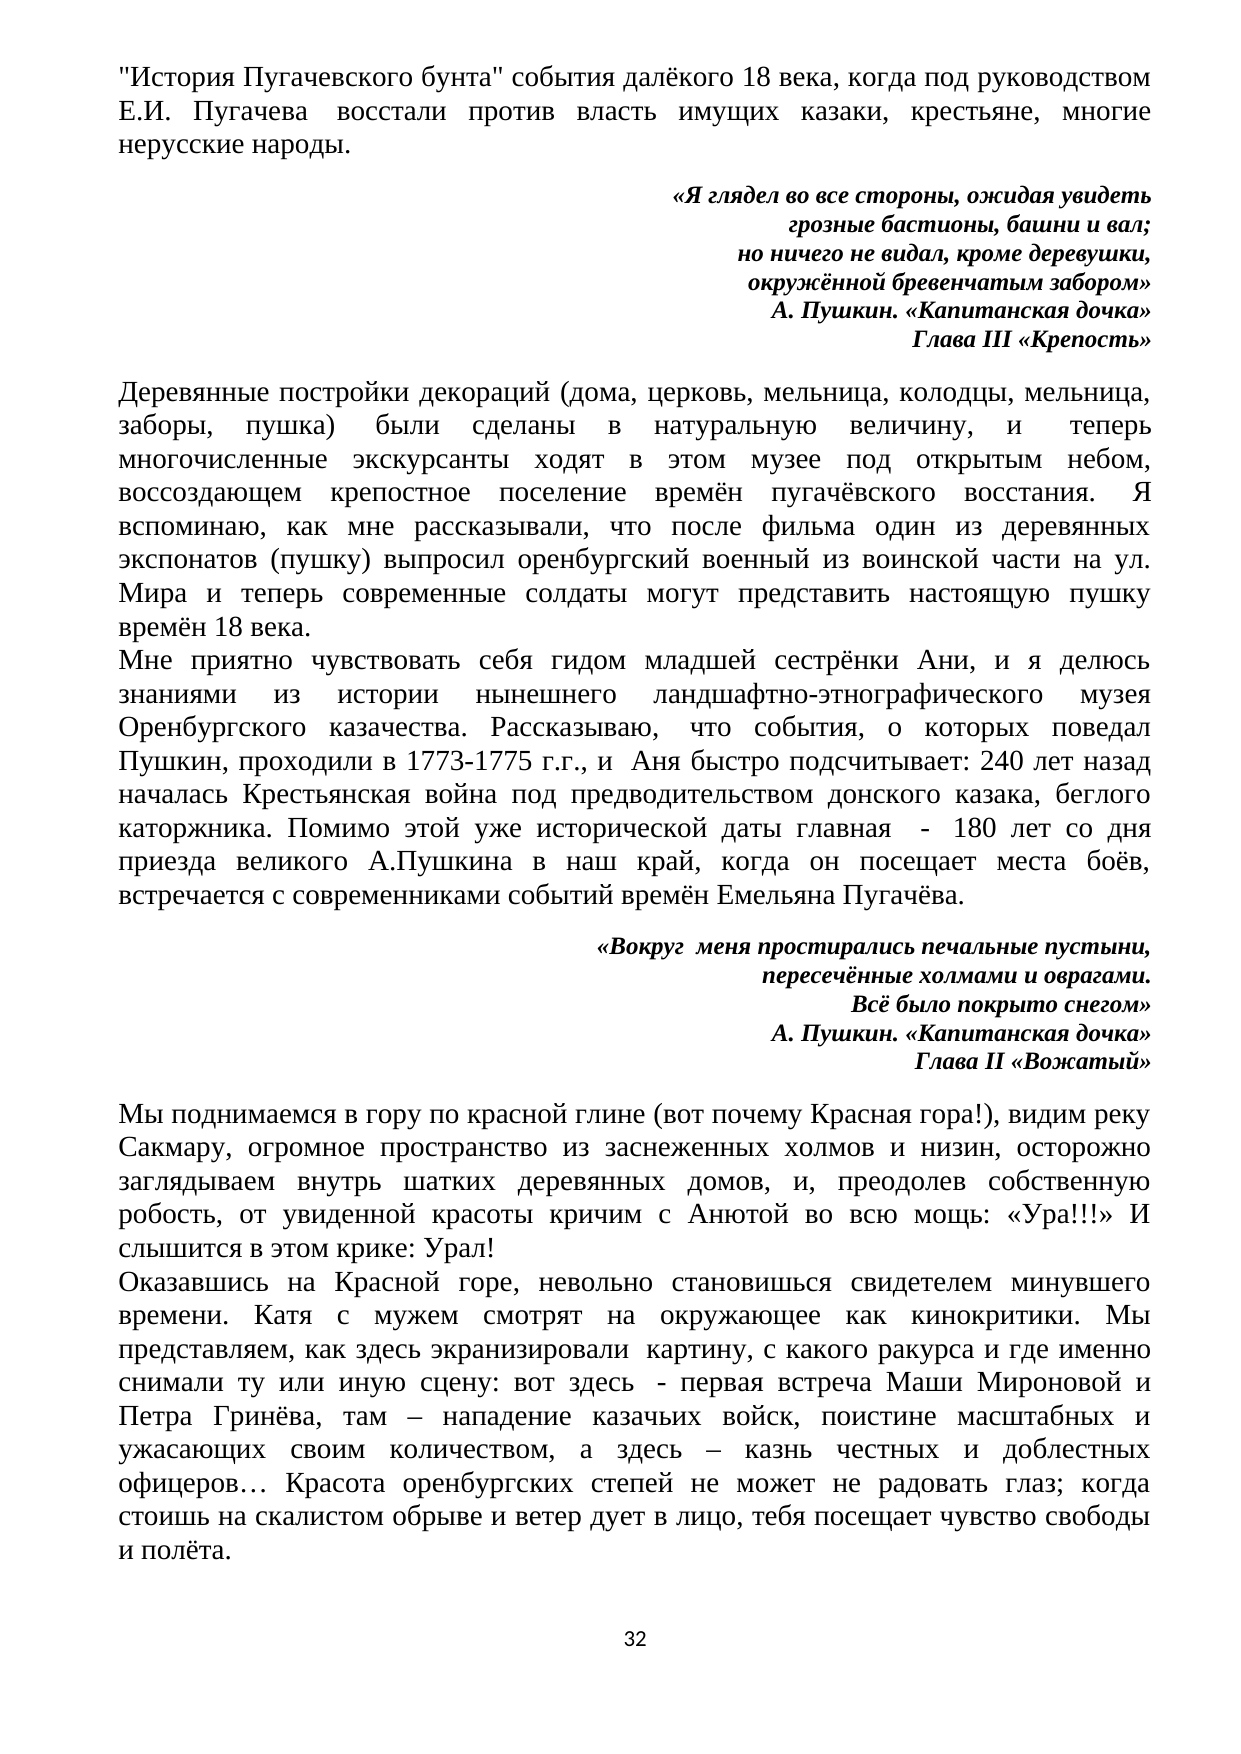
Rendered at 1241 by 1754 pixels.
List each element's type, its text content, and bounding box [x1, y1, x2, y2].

text Глава III «Крепость» [118, 324, 1152, 353]
text грозные бастионы, башни и вал; [118, 209, 1152, 238]
text Деревянные постройки декораций (дома, церковь, мельница, колодцы, мельница, заборы, пушка) были сделаны в натуральную величину, и теперь многочисленные экскурсанты ходят в этом музее под открытым небом, воссоздающем крепостное поселение времён пугачёвского восстания. Я вспоминаю, как мне рассказывали, что после фильма один из деревянных экспонатов (пушку) выпросил оренбургский военный из воинской части на ул. Мира и теперь современные солдаты могут представить настоящую пушку времён 18 века. [118, 374, 1152, 642]
text Всё было покрыто снегом» [118, 989, 1152, 1018]
text «Вокруг меня простирались печальные пустыни, [118, 931, 1152, 960]
text «Я глядел во все стороны, ожидая увидеть [118, 181, 1152, 209]
text пересечённые холмами и оврагами. [118, 960, 1152, 989]
text Мы поднимаемся в гору по красной глине (вот почему Красная гора!), видим реку Сакмару, огромное пространство из заснеженных холмов и низин, осторожно заглядываем внутрь шатких деревянных домов, и, преодолев собственную робость, от увиденной красоты кричим с Анютой во всю мощь: «Ура!!!» И слышится в этом крике: Урал! [118, 1096, 1152, 1264]
text Глава II «Вожатый» [118, 1046, 1152, 1075]
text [118, 59, 1152, 160]
text А. Пушкин. «Капитанская дочка» [118, 296, 1152, 324]
text Оказавшись на Красной горе, невольно становишься свидетелем минувшего времени. Катя с мужем смотрят на окружающее как кинокритики. Мы представляем, как здесь экранизировали картину, с какого ракурса и где именно снимали ту или иную сцену: вот здесь - первая встреча Маши Мироновой и Петра Гринёва, там – нападение казачьих войск, поистине масштабных и ужасающих своим количеством, а здесь – казнь честных и доблестных офицеров… Красота оренбургских степей не может не радовать глаз; когда стоишь на скалистом обрыве и ветер дует в лицо, тебя посещает чувство свободы и полёта. [118, 1264, 1152, 1566]
text но ничего не видал, кроме деревушки, [118, 238, 1152, 267]
text А. Пушкин. «Капитанская дочка» [118, 1018, 1152, 1046]
text Мне приятно чувствовать себя гидом младшей сестрёнки Ани, и я делюсь знаниями из истории нынешнего ландшафтно-этнографического музея Оренбургского казачества. Рассказываю, что события, о которых поведал Пушкин, проходили в 1773-1775 г.г., и Аня быстро подсчитывает: 240 лет назад началась Крестьянская война под предводительством донского казака, беглого каторжника. Помимо этой уже исторической даты главная - 180 лет со дня приезда великого А.Пушкина в наш край, когда он посещает места боёв, встречается с современниками событий времён Емельяна Пугачёва. [118, 642, 1152, 911]
text окружённой бревенчатым забором» [118, 267, 1152, 296]
